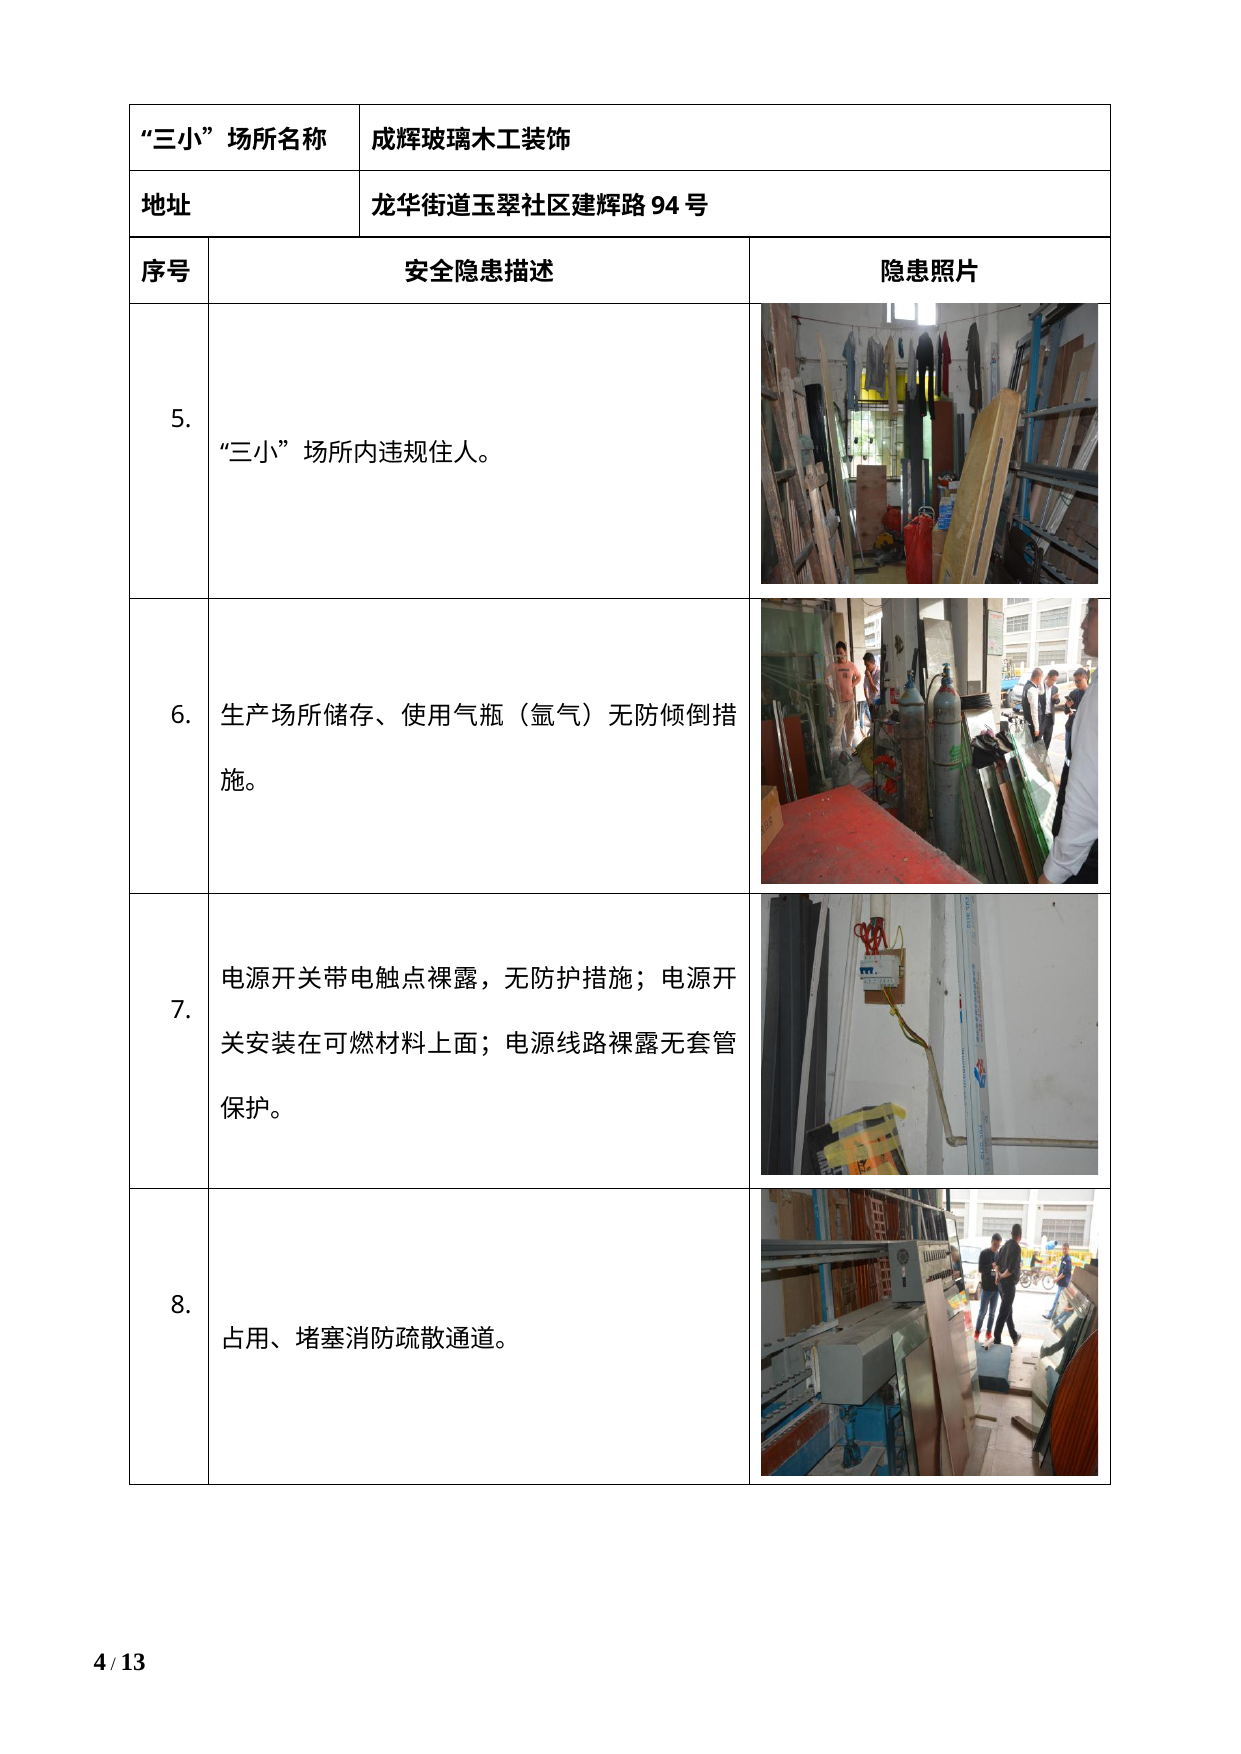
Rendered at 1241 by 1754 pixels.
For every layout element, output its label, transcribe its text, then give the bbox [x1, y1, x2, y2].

table_cell [130, 894, 208, 1188]
table_cell [750, 894, 1110, 1188]
table_cell [750, 304, 1110, 598]
table_cell 占用、堵塞消防疏散通道。 [209, 1189, 749, 1484]
table_cell 电源开关带电触点裸露，无防护措施；电源开关安装在可燃材料上面；电源线路裸露无套管保护。 [209, 894, 749, 1188]
table_cell [130, 304, 208, 598]
table_cell 地址 [130, 171, 359, 236]
table_cell [750, 599, 1110, 893]
table_header 成辉玻璃木工装饰 [360, 105, 1110, 170]
table_cell [130, 599, 208, 893]
table_header “三小”场所名称 [130, 105, 359, 170]
picture [761, 598, 1099, 884]
picture [761, 303, 1099, 584]
table_cell “三小”场所内违规住人。 [209, 304, 749, 598]
picture [761, 894, 1099, 1175]
table_cell 龙华街道玉翠社区建辉路94号 [360, 171, 1110, 236]
table_cell 生产场所储存、使用气瓶（氩气）无防倾倒措施。 [209, 599, 749, 893]
table_cell [130, 1189, 208, 1484]
table_cell 安全隐患描述 [209, 238, 749, 302]
table_cell [750, 1189, 1110, 1484]
table_cell 序号 [130, 238, 208, 302]
picture [761, 1189, 1099, 1476]
table_cell 隐患照片 [750, 238, 1110, 302]
